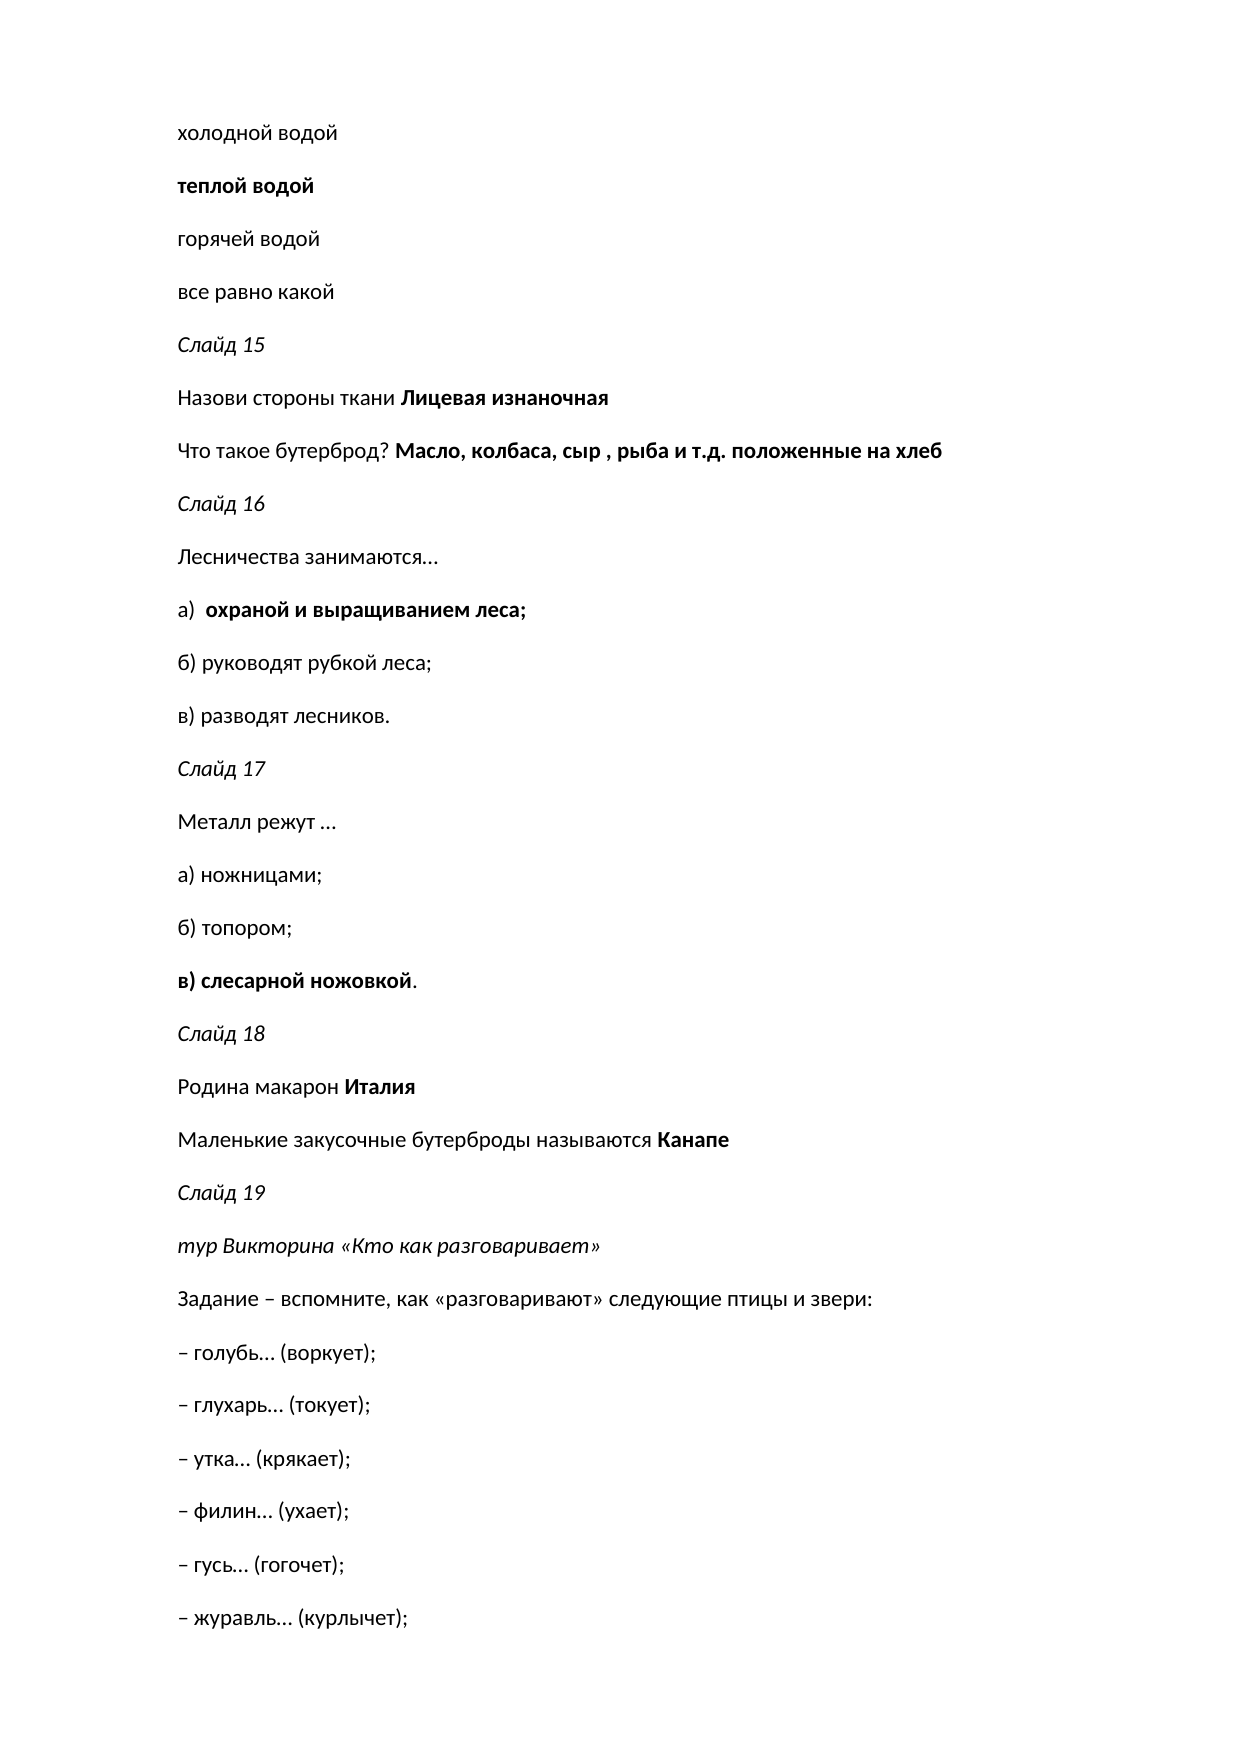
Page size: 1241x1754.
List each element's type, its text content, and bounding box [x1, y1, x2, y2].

text – утка… (крякает); [177, 1444, 1152, 1472]
text Назови стороны ткани Лицевая изнаночная [177, 383, 1152, 411]
text а) охраной и выращиванием леса; [177, 595, 1152, 623]
text а) ножницами; [177, 860, 1152, 888]
text в) слесарной ножовкой. [177, 966, 1152, 994]
text все равно какой [177, 277, 1152, 305]
text Слайд 15 [177, 330, 1152, 358]
text Задание – вспомните, как «разговаривают» следующие птицы и звери: [177, 1284, 1152, 1313]
text – гусь… (гогочет); [177, 1550, 1152, 1578]
text Лесничества занимаются… [177, 542, 1152, 570]
text Родина макарон Италия [177, 1072, 1152, 1101]
text Слайд 19 [177, 1178, 1152, 1207]
text Металл режут … [177, 807, 1152, 835]
text – голубь… (воркует); [177, 1338, 1152, 1366]
text – глухарь… (токует); [177, 1391, 1152, 1419]
text Слайд 18 [177, 1019, 1152, 1047]
text холодной водой [177, 118, 1152, 146]
text в) разводят лесников. [177, 701, 1152, 729]
text Что такое бутерброд? Масло, колбаса, сыр , рыба и т.д. положенные на хлеб [177, 436, 1152, 464]
text Слайд 16 [177, 489, 1152, 517]
text б) топором; [177, 913, 1152, 941]
text Маленькие закусочные бутерброды называются Канапе [177, 1126, 1152, 1153]
text тур Викторина «Кто как разговаривает» [177, 1232, 1152, 1259]
text Слайд 17 [177, 754, 1152, 782]
text горячей водой [177, 224, 1152, 252]
text б) руководят рубкой леса; [177, 648, 1152, 676]
text – филин… (ухает); [177, 1497, 1152, 1525]
text – журавль… (курлычет); [177, 1603, 1152, 1631]
text теплой водой [177, 171, 1152, 199]
